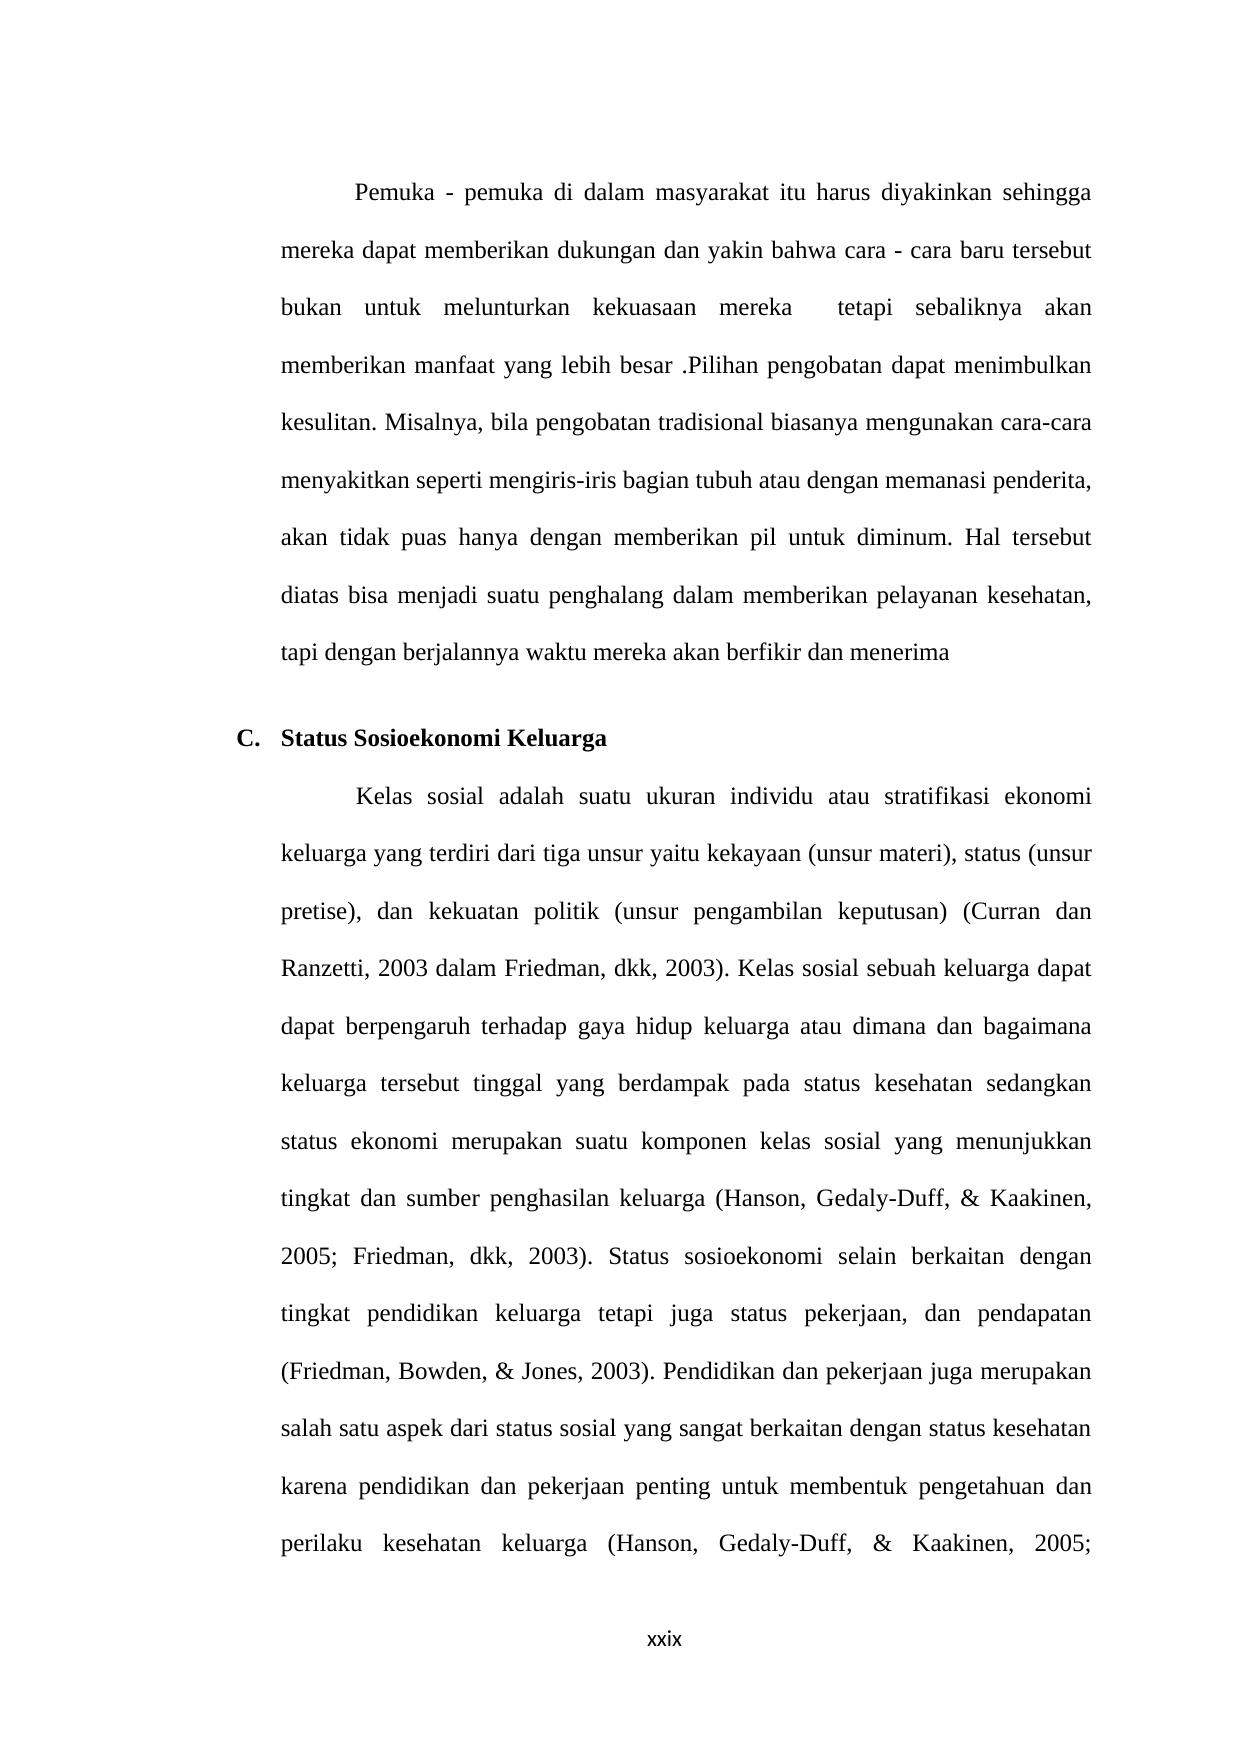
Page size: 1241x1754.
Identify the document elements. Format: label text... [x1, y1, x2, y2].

text Pemuka - pemuka di dalam masyarakat itu harus diyakinkan sehingga mereka dapat memberikan dukungan dan yakin bahwa cara - cara baru tersebut bukan untuk melunturkan kekuasaan mereka tetapi sebaliknya akan memberikan manfaat yang lebih besar .Pilihan pengobatan dapat menimbulkan kesulitan. Misalnya, bila pengobatan tradisional biasanya mengunakan cara-cara menyakitkan seperti mengiris-iris bagian tubuh atau dengan memanasi penderita, akan tidak puas hanya dengan memberikan pil untuk diminum. Hal tersebut diatas bisa menjadi suatu penghalang dalam memberikan pelayanan kesehatan, tapi dengan berjalannya waktu mereka akan berfikir dan menerima [281, 177, 1092, 666]
list Status Sosioekonomi Keluarga [236, 723, 1092, 752]
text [281, 781, 1092, 1557]
